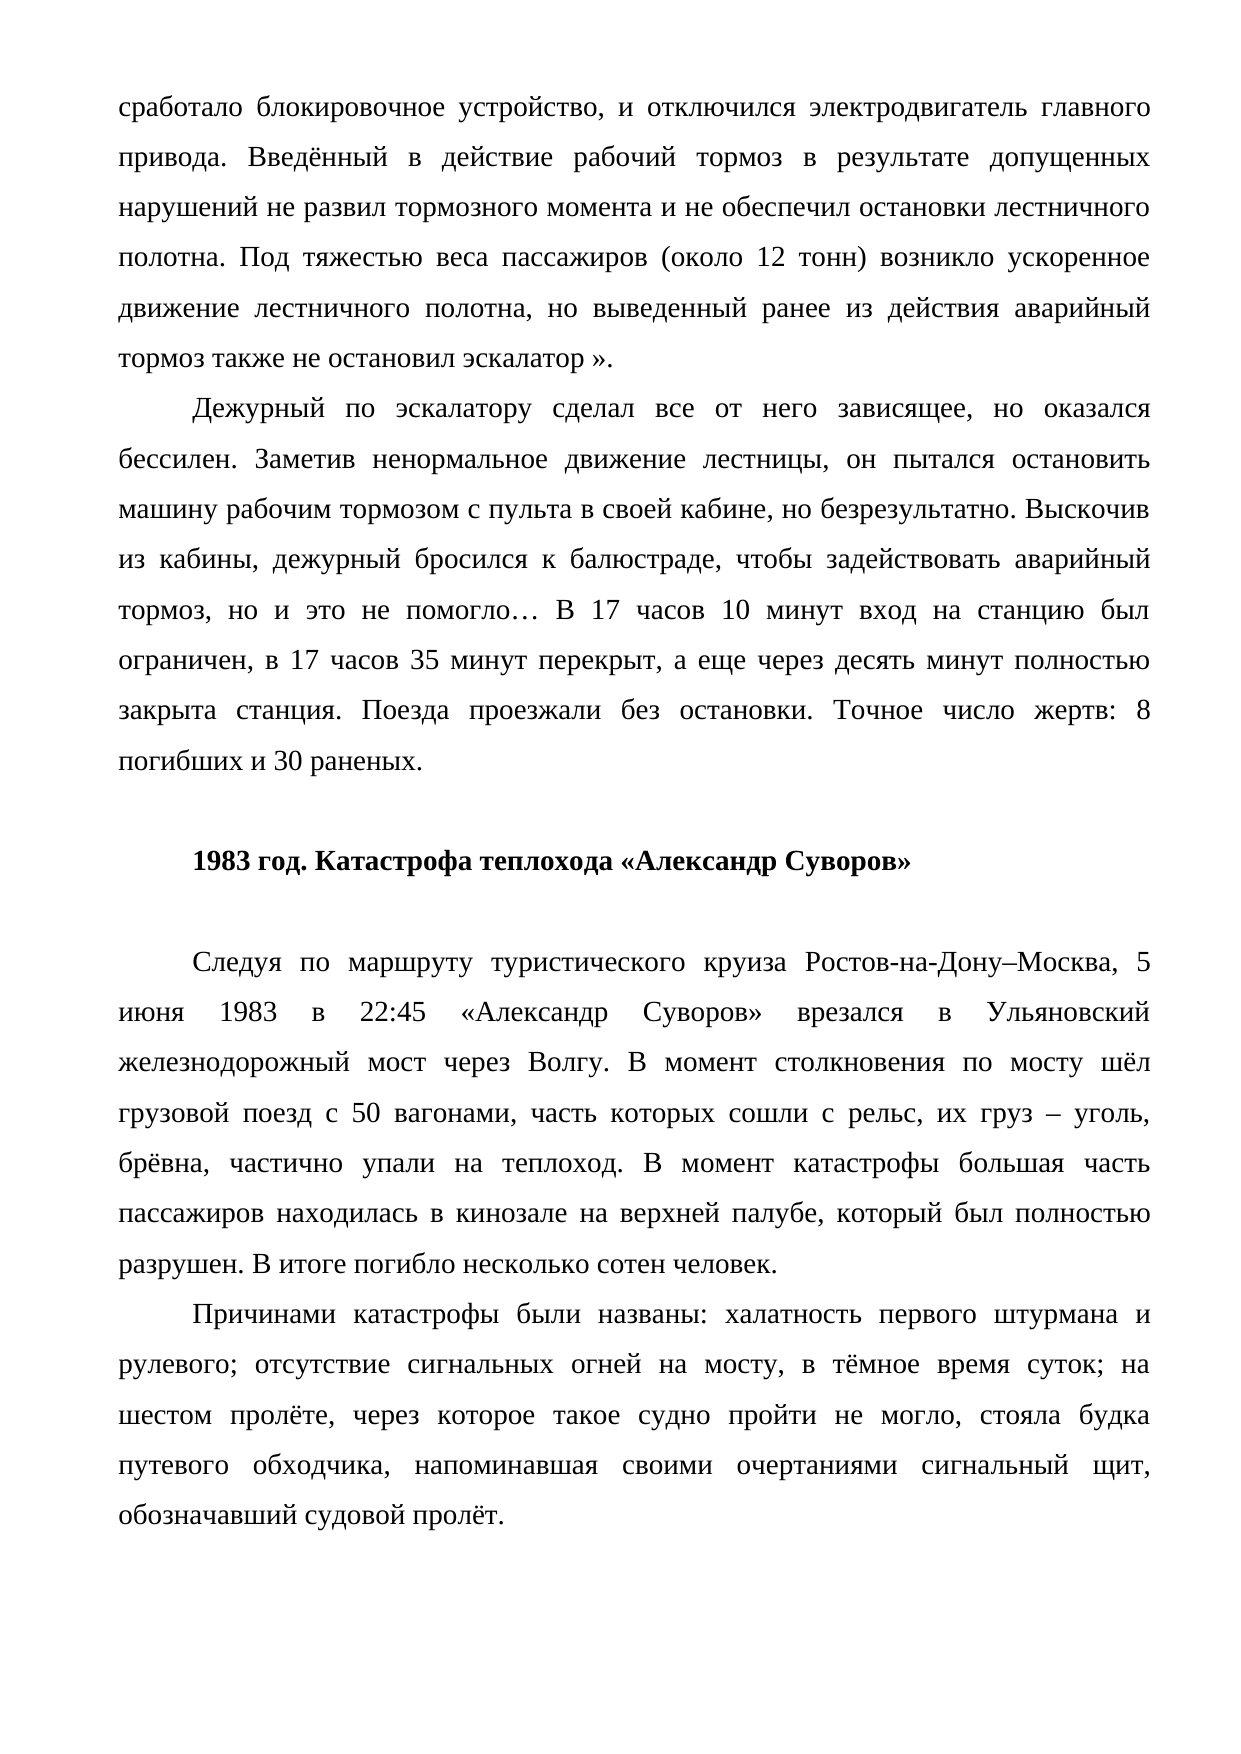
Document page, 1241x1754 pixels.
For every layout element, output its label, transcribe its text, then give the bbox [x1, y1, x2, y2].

text Причинами катастрофы были названы: халатность первого штурмана и рулевого; отсутствие сигнальных огней на мосту, в тёмное время суток; на шестом пролёте, через которое такое судно пройти не могло, стояла будка путевого обходчика, напоминавшая своими очертаниями сигнальный щит, обозначавший судовой пролёт. [118, 1296, 1152, 1531]
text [118, 89, 1152, 374]
text Следуя по маршруту туристического круиза Ростов-на-Дону–Москва, 5 июня 1983 в 22:45 «Александр Суворов» врезался в Ульяновский железнодорожный мост через Волгу. В момент столкновения по мосту шёл грузовой поезд с 50 вагонами, часть которых сошли с рельс, их груз – уголь, брёвна, частично упали на теплоход. В момент катастрофы большая часть пассажиров находилась в кинозале на верхней палубе, который был полностью разрушен. В итоге погибло несколько сотен человек. [118, 944, 1152, 1279]
text Дежурный по эскалатору сделал все от него зависящее, но оказался бессилен. Заметив ненормальное движение лестницы, он пытался остановить машину рабочим тормозом с пульта в своей кабине, но безрезультатно. Выскочив из кабины, дежурный бросился к балюстраде, чтобы задействовать аварийный тормоз, но и это не помогло… В 17 часов 10 минут вход на станцию был ограничен, в 17 часов 35 минут перекрыт, а еще через десять минут полностью закрыта станция. Поезда проезжали без остановки. Точное число жертв: 8 погибших и 30 раненых. [118, 391, 1152, 776]
text 1983 год. Катастрофа теплохода «Александр Суворов» [118, 843, 1152, 877]
